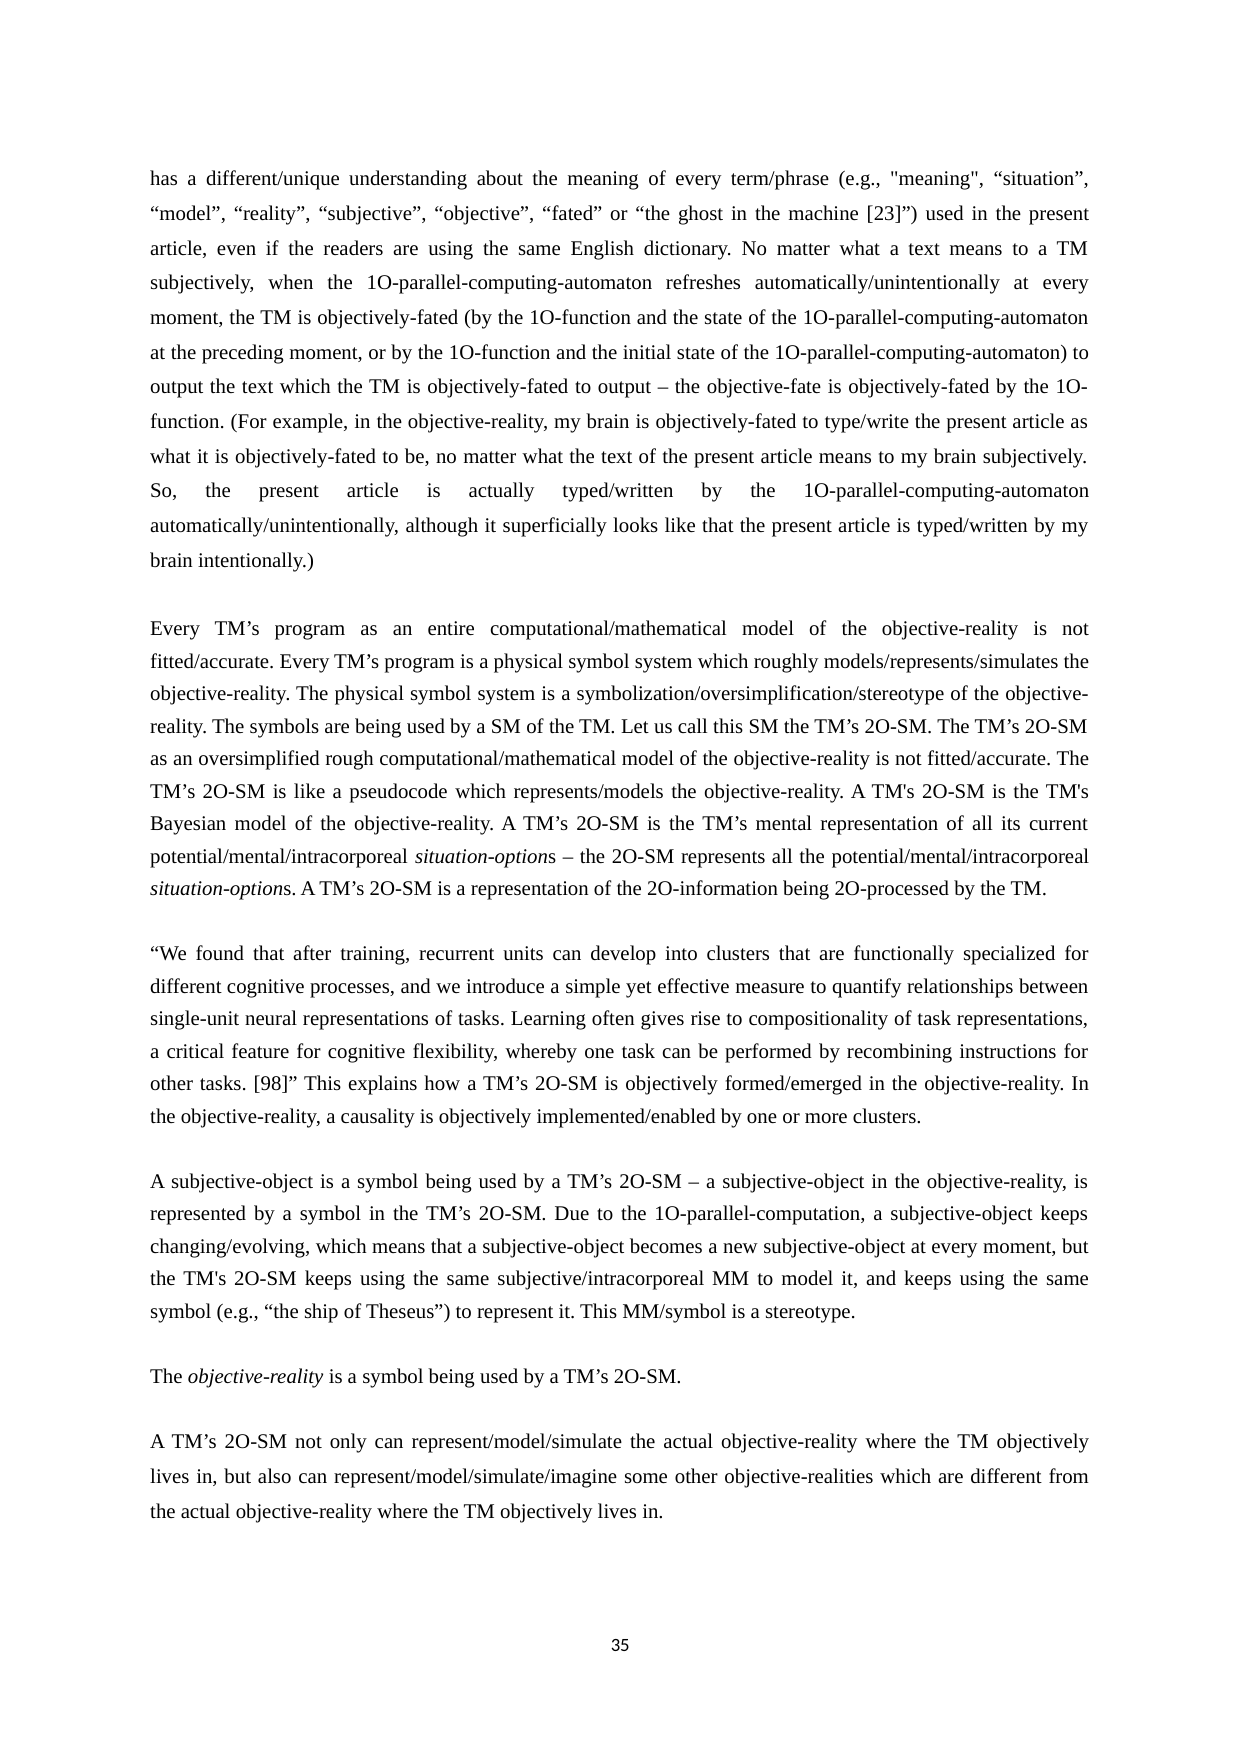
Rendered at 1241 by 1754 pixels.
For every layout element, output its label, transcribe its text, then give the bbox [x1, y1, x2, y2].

text A TM’s 2O-SM not only can represent/model/simulate the actual objective-reality where the TM objectively lives in, but also can represent/model/simulate/imagine some other objective-realities which are different from the actual objective-reality where the TM objectively lives in. [150, 1424, 1090, 1527]
text Every TM’s program as an entire computational/mathematical model of the objective-reality is not fitted/accurate. Every TM’s program is a physical symbol system which roughly models/represents/simulates the objective-reality. The physical symbol system is a symbolization/oversimplification/stereotype of the objective-reality. The symbols are being used by a SM of the TM. Let us call this SM the TM’s 2O-SM. The TM’s 2O-SM as an oversimplified rough computational/mathematical model of the objective-reality is not fitted/accurate. The TM’s 2O-SM is like a pseudocode which represents/models the objective-reality. A TM's 2O-SM is the TM's Bayesian model of the objective-reality. A TM’s 2O-SM is the TM’s mental representation of all its current potential/mental/intracorporeal situation-options – the 2O-SM represents all the potential/mental/intracorporeal situation-options. A TM’s 2O-SM is a representation of the 2O-information being 2O-processed by the TM. [150, 612, 1090, 904]
text “We found that after training, recurrent units can develop into clusters that are functionally specialized for different cognitive processes, and we introduce a simple yet effective measure to quantify relationships between single-unit neural representations of tasks. Learning often gives rise to compositionality of task representations, a critical feature for cognitive flexibility, whereby one task can be performed by recombining instructions for other tasks. [98]” This explains how a TM’s 2O-SM is objectively formed/emerged in the objective-reality. In the objective-reality, a causality is objectively implemented/enabled by one or more clusters. [150, 937, 1090, 1132]
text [150, 162, 1090, 576]
text The objective-reality is a symbol being used by a TM’s 2O-SM. [150, 1359, 1090, 1392]
text A subjective-object is a symbol being used by a TM’s 2O-SM – a subjective-object in the objective-reality, is represented by a symbol in the TM’s 2O-SM. Due to the 1O-parallel-computation, a subjective-object keeps changing/evolving, which means that a subjective-object becomes a new subjective-object at every moment, but the TM's 2O-SM keeps using the same subjective/intracorporeal MM to model it, and keeps using the same symbol (e.g., “the ship of Theseus”) to represent it. This MM/symbol is a stereotype. [150, 1164, 1090, 1327]
